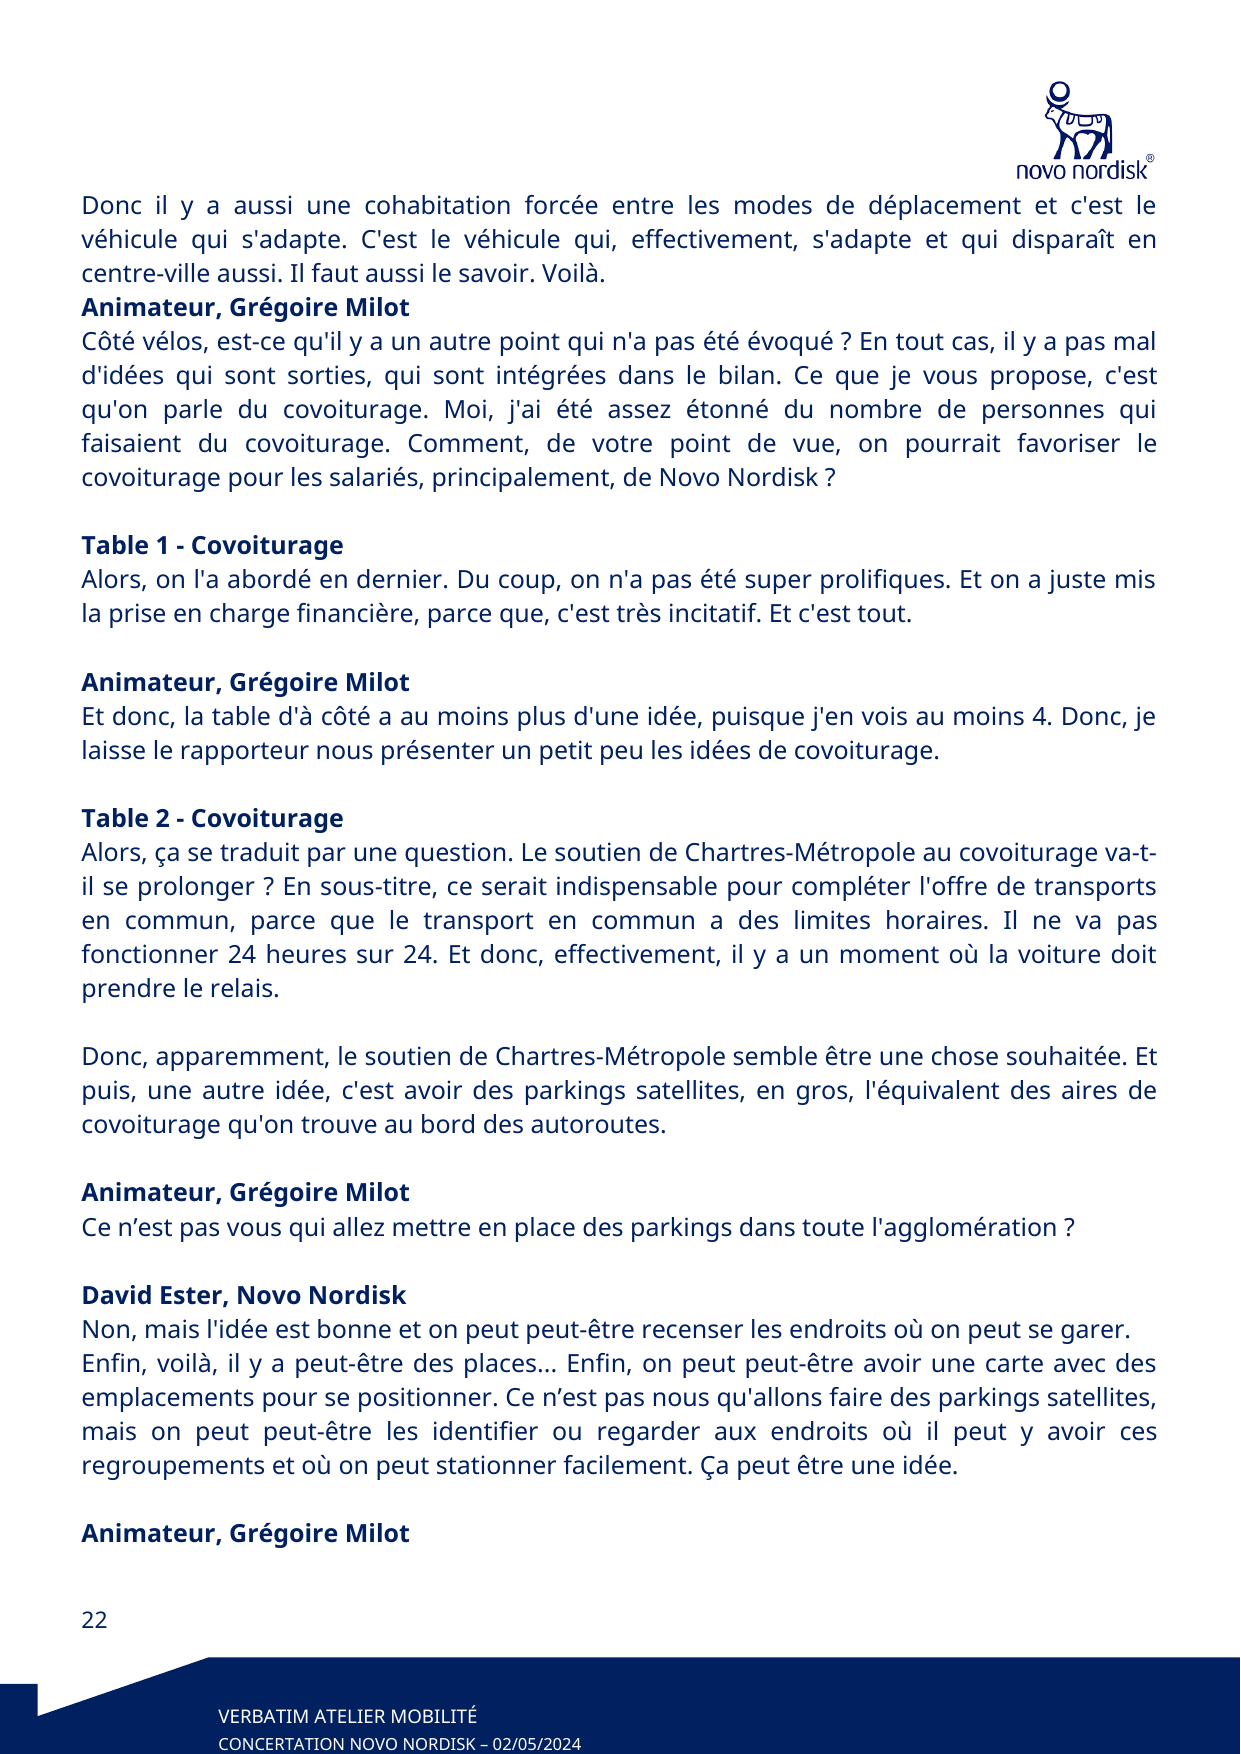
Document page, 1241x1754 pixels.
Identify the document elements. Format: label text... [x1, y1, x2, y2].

text Ce n’est pas vous qui allez mettre en place des parkings dans toute l'agglomération ? [81, 1209, 1159, 1243]
text Alors, ça se traduit par une question. Le soutien de Chartres-Métropole au covoiturage va-t-il se prolonger ? En sous-titre, ce serait indispensable pour compléter l'offre de transports en commun, parce que le transport en commun a des limites horaires. Il ne va pas fonctionner 24 heures sur 24. Et donc, effectivement, il y a un moment où la voiture doit prendre le relais. [81, 834, 1159, 1005]
text Non, mais l'idée est bonne et on peut peut-être recenser les endroits où on peut se garer. [81, 1311, 1159, 1345]
text Enfin, voilà, il y a peut-être des places... Enfin, on peut peut-être avoir une carte avec des emplacements pour se positionner. Ce n’est pas nous qu'allons faire des parkings satellites, mais on peut peut-être les identifier ou regarder aux endroits où il peut y avoir ces regroupements et où on peut stationner facilement. Ça peut être une idée. [81, 1345, 1159, 1482]
text Donc, apparemment, le soutien de Chartres-Métropole semble être une chose souhaitée. Et puis, une autre idée, c'est avoir des parkings satellites, en gros, l'équivalent des aires de covoiturage qu'on trouve au bord des autoroutes. [81, 1039, 1159, 1141]
text Animateur, Grégoire Milot [81, 664, 1159, 698]
text Donc il y a aussi une cohabitation forcée entre les modes de déplacement et c'est le véhicule qui s'adapte. C'est le véhicule qui, effectivement, s'adapte et qui disparaît en centre-ville aussi. Il faut aussi le savoir. Voilà. [81, 187, 1159, 289]
text Animateur, Grégoire Milot [81, 1516, 1159, 1550]
text Table 2 - Covoiturage [81, 800, 1159, 834]
text Alors, on l'a abordé en dernier. Du coup, on n'a pas été super prolifiques. Et on a juste mis la prise en charge financière, parce que, c'est très incitatif. Et c'est tout. [81, 562, 1159, 630]
text David Ester, Novo Nordisk [81, 1277, 1159, 1311]
text Animateur, Grégoire Milot [81, 289, 1159, 323]
picture [1012, 76, 1159, 184]
text Côté vélos, est-ce qu'il y a un autre point qui n'a pas été évoqué ? En tout cas, il y a pas mal d'idées qui sont sorties, qui sont intégrées dans le bilan. Ce que je vous propose, c'est qu'on parle du covoiturage. Moi, j'ai été assez étonné du nombre de personnes qui faisaient du covoiturage. Comment, de votre point de vue, on pourrait favoriser le covoiturage pour les salariés, principalement, de Novo Nordisk ? [81, 323, 1159, 494]
text Et donc, la table d'à côté a au moins plus d'une idée, puisque j'en vois au moins 4. Donc, je laisse le rapporteur nous présenter un petit peu les idées de covoiturage. [81, 698, 1159, 766]
text Animateur, Grégoire Milot [81, 1175, 1159, 1209]
text Table 1 - Covoiturage [81, 528, 1159, 562]
